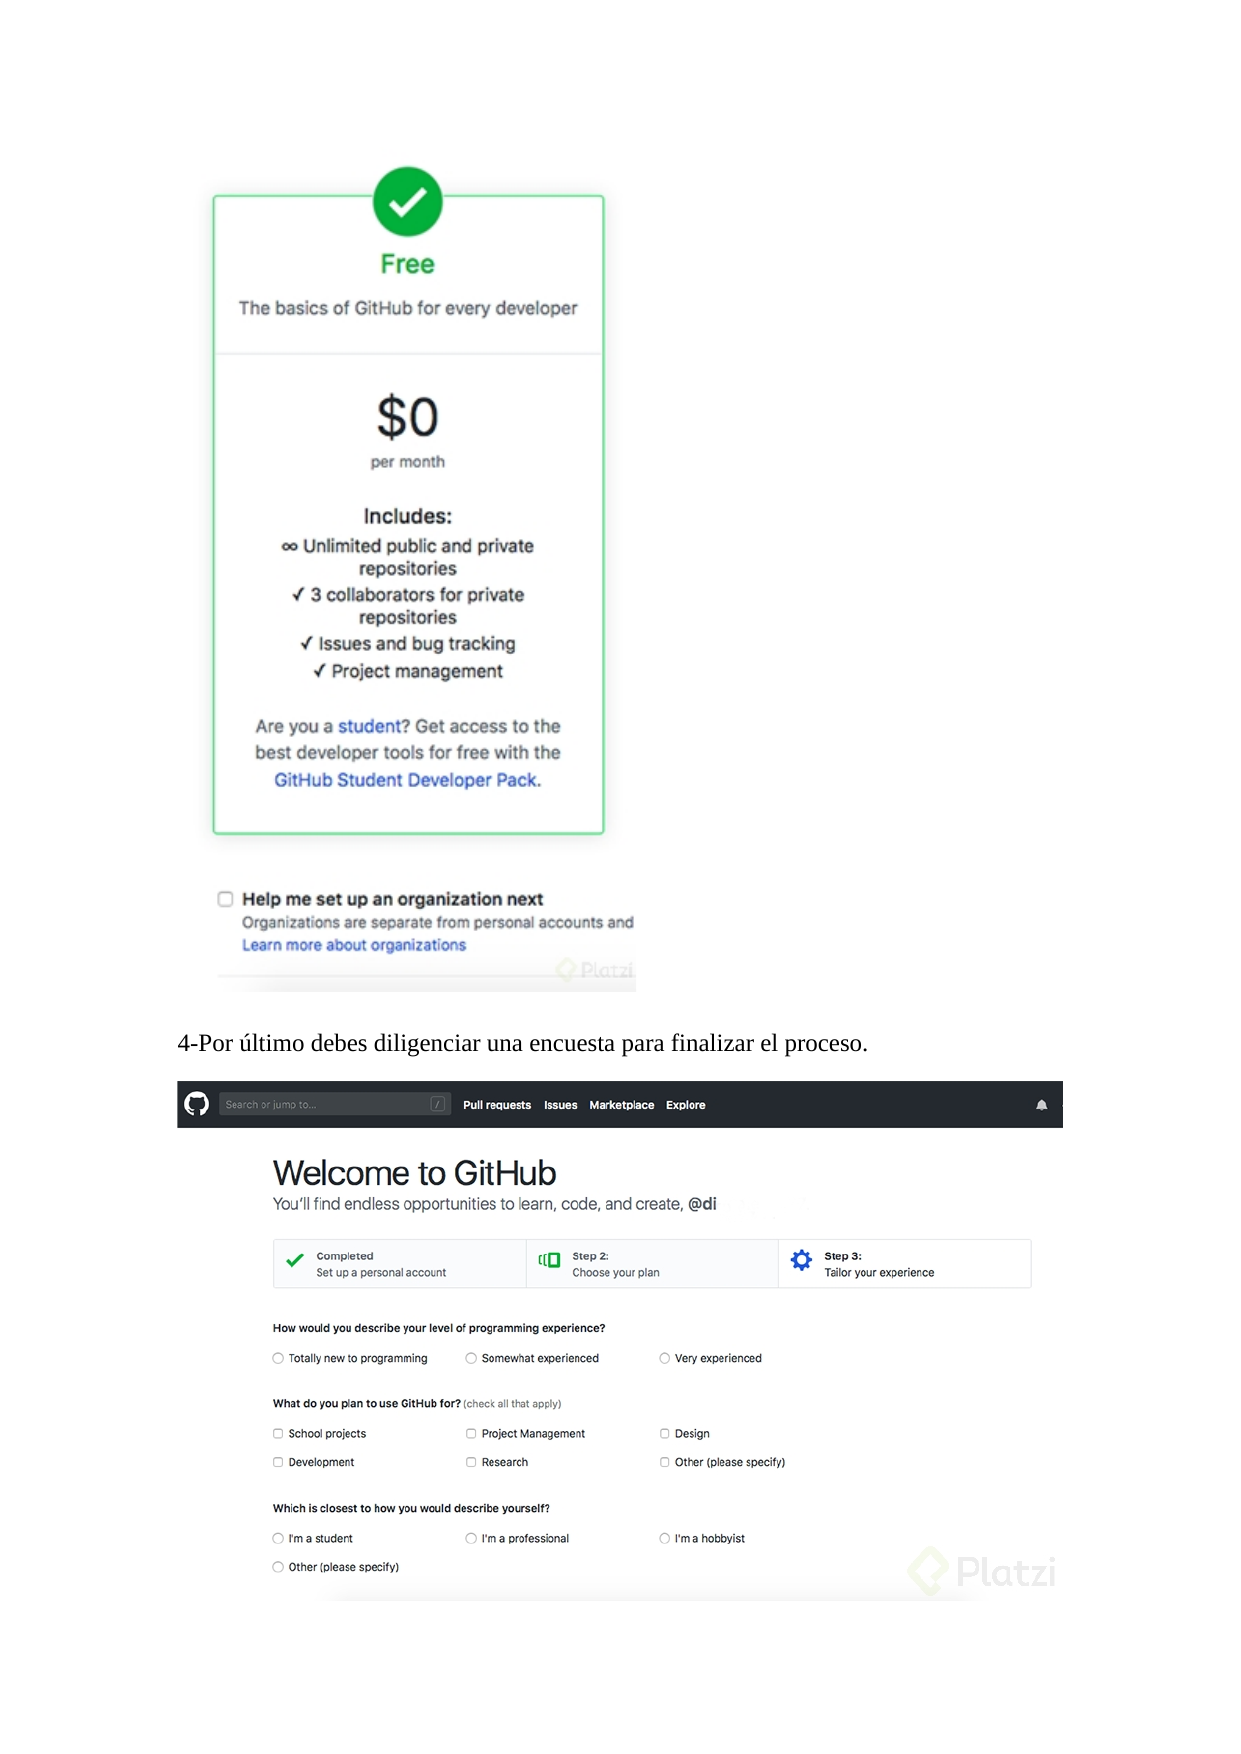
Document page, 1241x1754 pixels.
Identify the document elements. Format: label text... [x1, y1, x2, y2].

picture [177, 147, 637, 992]
picture [177, 1081, 1063, 1601]
text 4-Por último debes diligenciar una encuesta para finalizar el proceso. [177, 1017, 1063, 1057]
